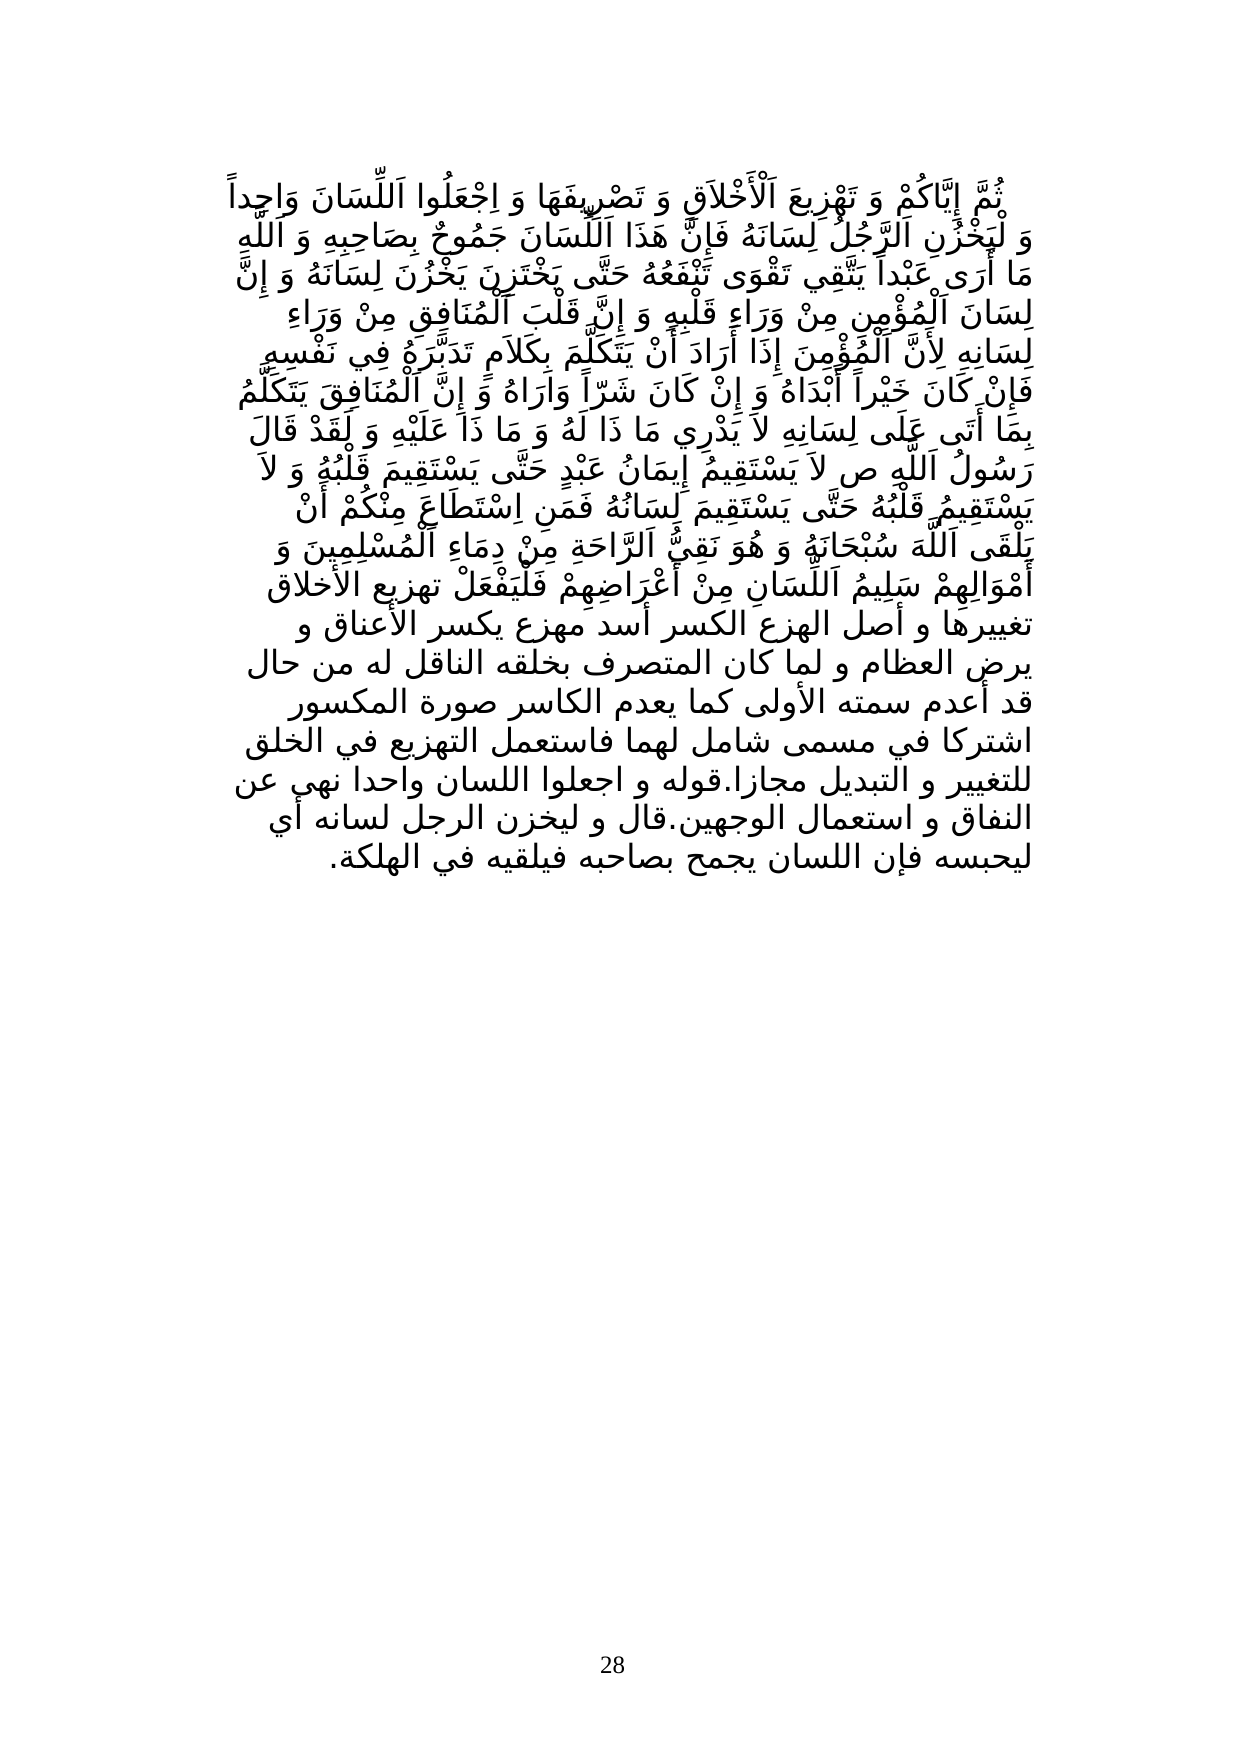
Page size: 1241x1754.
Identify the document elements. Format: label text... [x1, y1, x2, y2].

text ثُمَّ إِيَّاكُمْ وَ تَهْزِيعَ اَلْأَخْلاَقِ وَ تَصْرِيفَهَا وَ اِجْعَلُوا اَللِّسَانَ وَاحِداً وَ لْيَخْزُنِ اَلرَّجُلُ لِسَانَهُ فَإِنَّ هَذَا اَللِّسَانَ جَمُوحٌ بِصَاحِبِهِ وَ اَللَّهِ مَا أَرَى عَبْداً يَتَّقِي تَقْوَى تَنْفَعُهُ حَتَّى يَخْتَزِنَ يَخْزُنَ لِسَانَهُ وَ إِنَّ لِسَانَ اَلْمُؤْمِنِ مِنْ وَرَاءِ قَلْبِهِ وَ إِنَّ قَلْبَ اَلْمُنَافِقِ مِنْ وَرَاءِ لِسَانِهِ لِأَنَّ اَلْمُؤْمِنَ إِذَا أَرَادَ أَنْ يَتَكَلَّمَ بِكَلاَمٍ تَدَبَّرَهُ فِي نَفْسِهِ فَإِنْ كَانَ خَيْراً أَبْدَاهُ وَ إِنْ كَانَ شَرّاً وَارَاهُ وَ إِنَّ اَلْمُنَافِقَ يَتَكَلَّمُ بِمَا أَتَى عَلَى لِسَانِهِ لاَ يَدْرِي مَا ذَا لَهُ وَ مَا ذَا عَلَيْهِ وَ لَقَدْ قَالَ رَسُولُ اَللَّهِ ص لاَ يَسْتَقِيمُ إِيمَانُ عَبْدٍ حَتَّى يَسْتَقِيمَ قَلْبُهُ وَ لاَ يَسْتَقِيمُ قَلْبُهُ حَتَّى يَسْتَقِيمَ لِسَانُهُ فَمَنِ اِسْتَطَاعَ مِنْكُمْ أَنْ يَلْقَى اَللَّهَ سُبْحَانَهُ وَ هُوَ نَقِيُّ اَلرَّاحَةِ مِنْ دِمَاءِ اَلْمُسْلِمِينَ وَ أَمْوَالِهِمْ سَلِيمُ اَللِّسَانِ مِنْ أَعْرَاضِهِمْ فَلْيَفْعَلْ تهزيع الأخلاق تغييرها و أصل الهزع الكسر أسد مهزع يكسر الأعناق و يرض العظام و لما كان المتصرف بخلقه الناقل له من حال قد أعدم سمته الأولى كما يعدم الكاسر صورة المكسور اشتركا في مسمى شامل لهما فاستعمل التهزيع في الخلق للتغيير و التبديل مجازا.قوله و اجعلوا اللسان واحدا نهى عن النفاق و استعمال الوجهين.قال و ليخزن الرجل لسانه أي ليحبسه فإن اللسان يجمح بصاحبه فيلقيه في الهلكة. [222, 177, 1033, 877]
